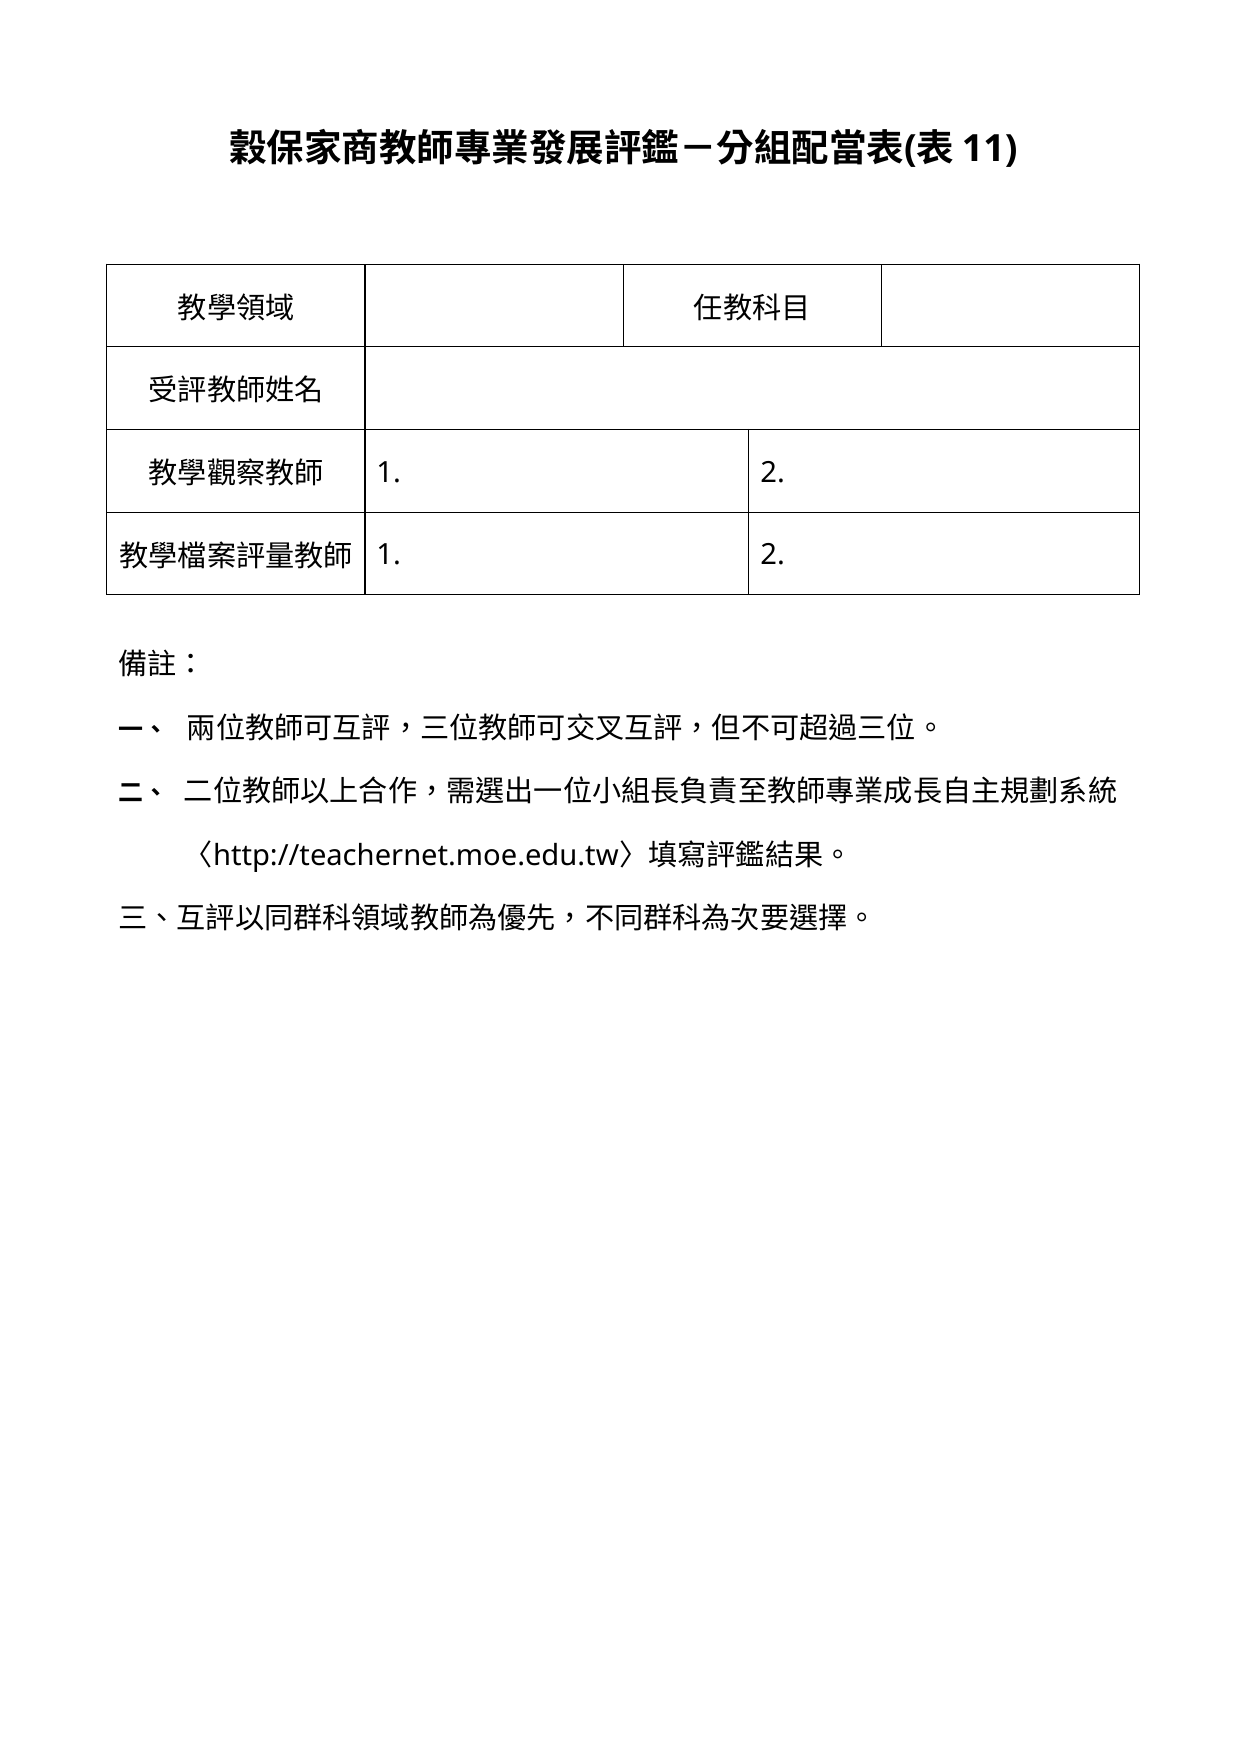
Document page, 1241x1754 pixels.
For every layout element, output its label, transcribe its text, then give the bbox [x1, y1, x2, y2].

list 二位教師以上合作，需選出一位小組長負責至教師專業成長自主規劃系統〈http://teachernet.moe.edu.tw〉填寫評鑑結果。 [118, 768, 1128, 873]
table_header [882, 265, 1139, 346]
table_cell 教學檔案評量教師 [107, 513, 364, 594]
table_cell 教學觀察教師 [107, 430, 364, 512]
table_cell [366, 347, 1139, 429]
text 備註： [118, 641, 1128, 683]
text 三、互評以同群科領域教師為優先，不同群科為次要選擇。 [118, 894, 1128, 937]
table_cell 2. [749, 430, 1139, 512]
list 兩位教師可互評，三位教師可交叉互評，但不可超過三位。 [118, 704, 1128, 746]
table_cell 2. [749, 513, 1139, 594]
table_cell 1. [366, 430, 748, 512]
table_header 任教科目 [624, 265, 881, 346]
table_header [366, 265, 623, 346]
text 穀保家商教師專業發展評鑑－分組配當表(表11) [118, 118, 1128, 173]
table_cell 受評教師姓名 [107, 347, 364, 429]
table_cell 1. [366, 513, 748, 594]
table_header 教學領域 [107, 265, 364, 346]
